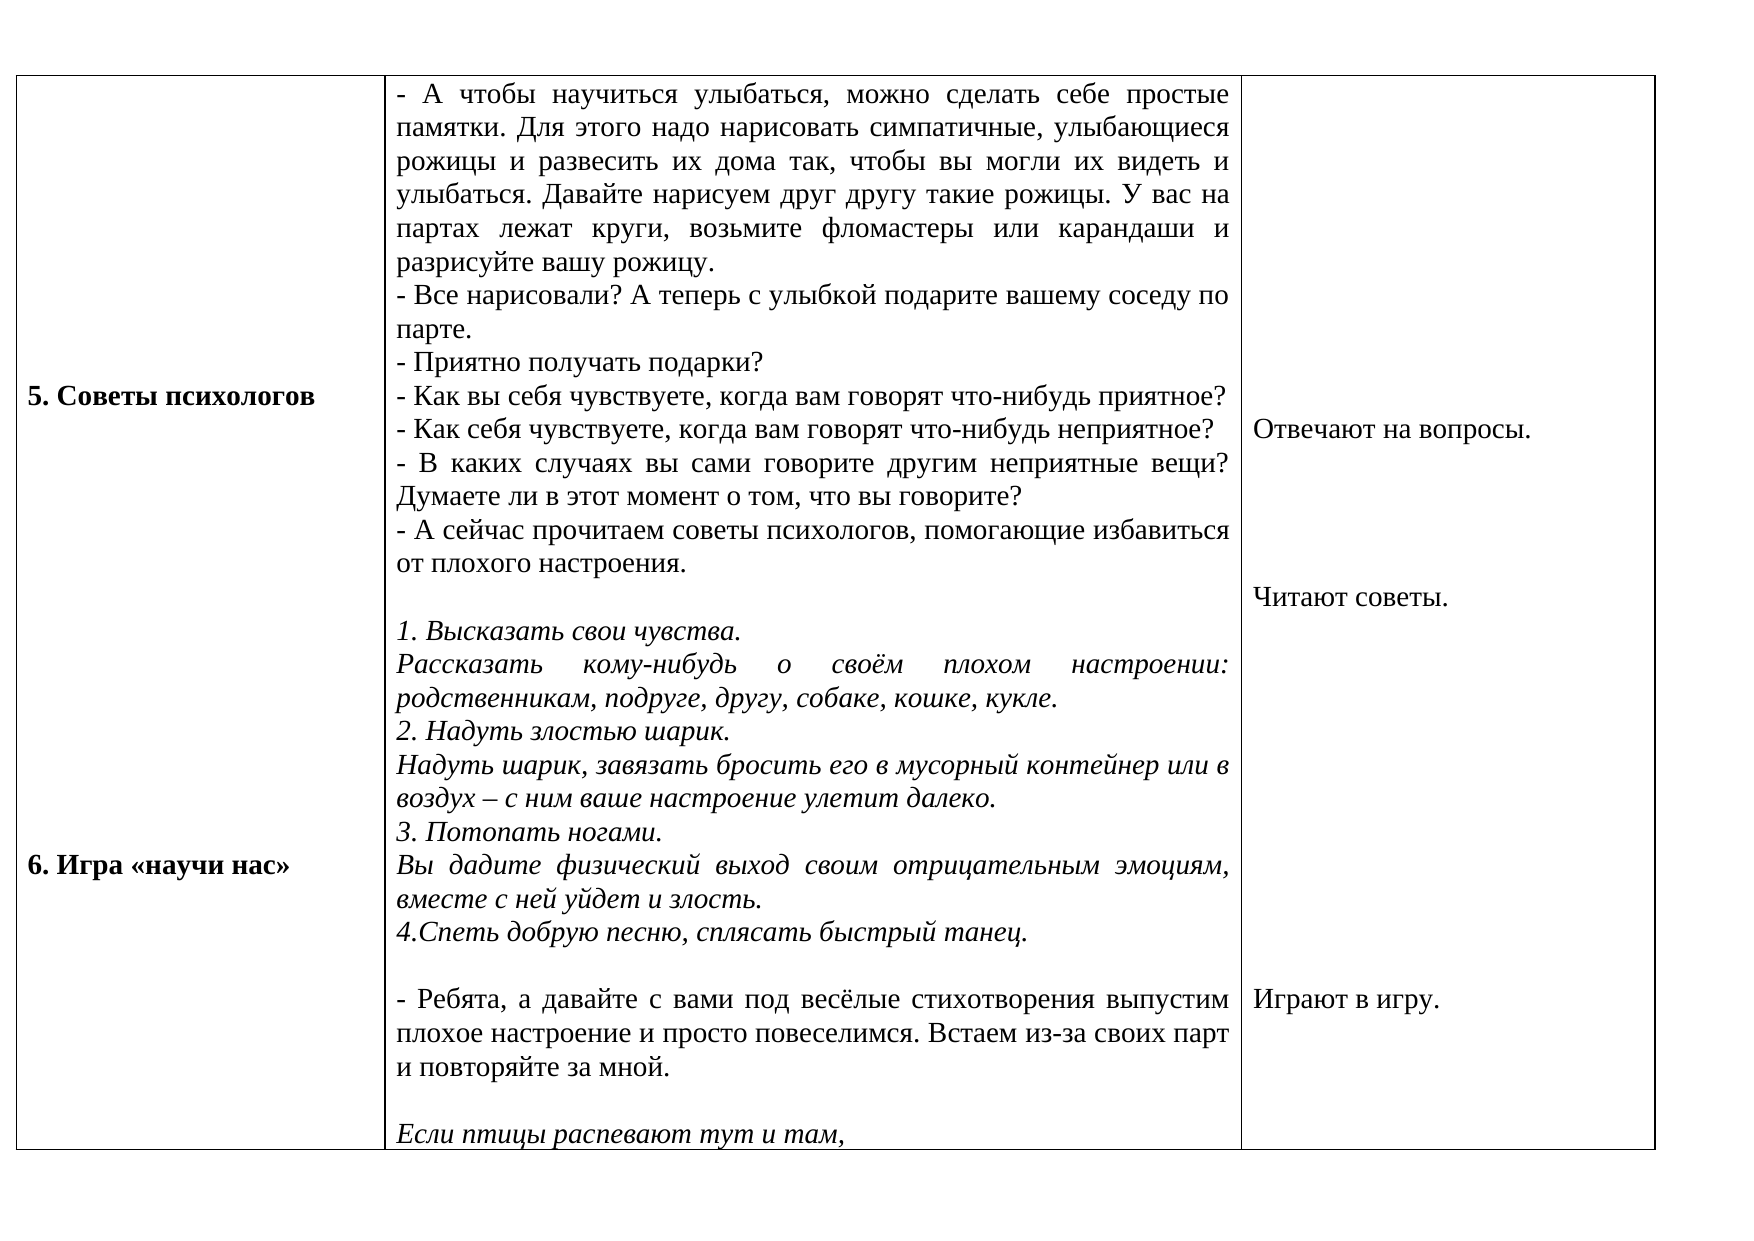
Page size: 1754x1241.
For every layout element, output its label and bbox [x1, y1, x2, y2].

table_cell [17, 76, 384, 1149]
table_cell [386, 76, 1241, 1149]
table_cell [1242, 76, 1654, 1149]
